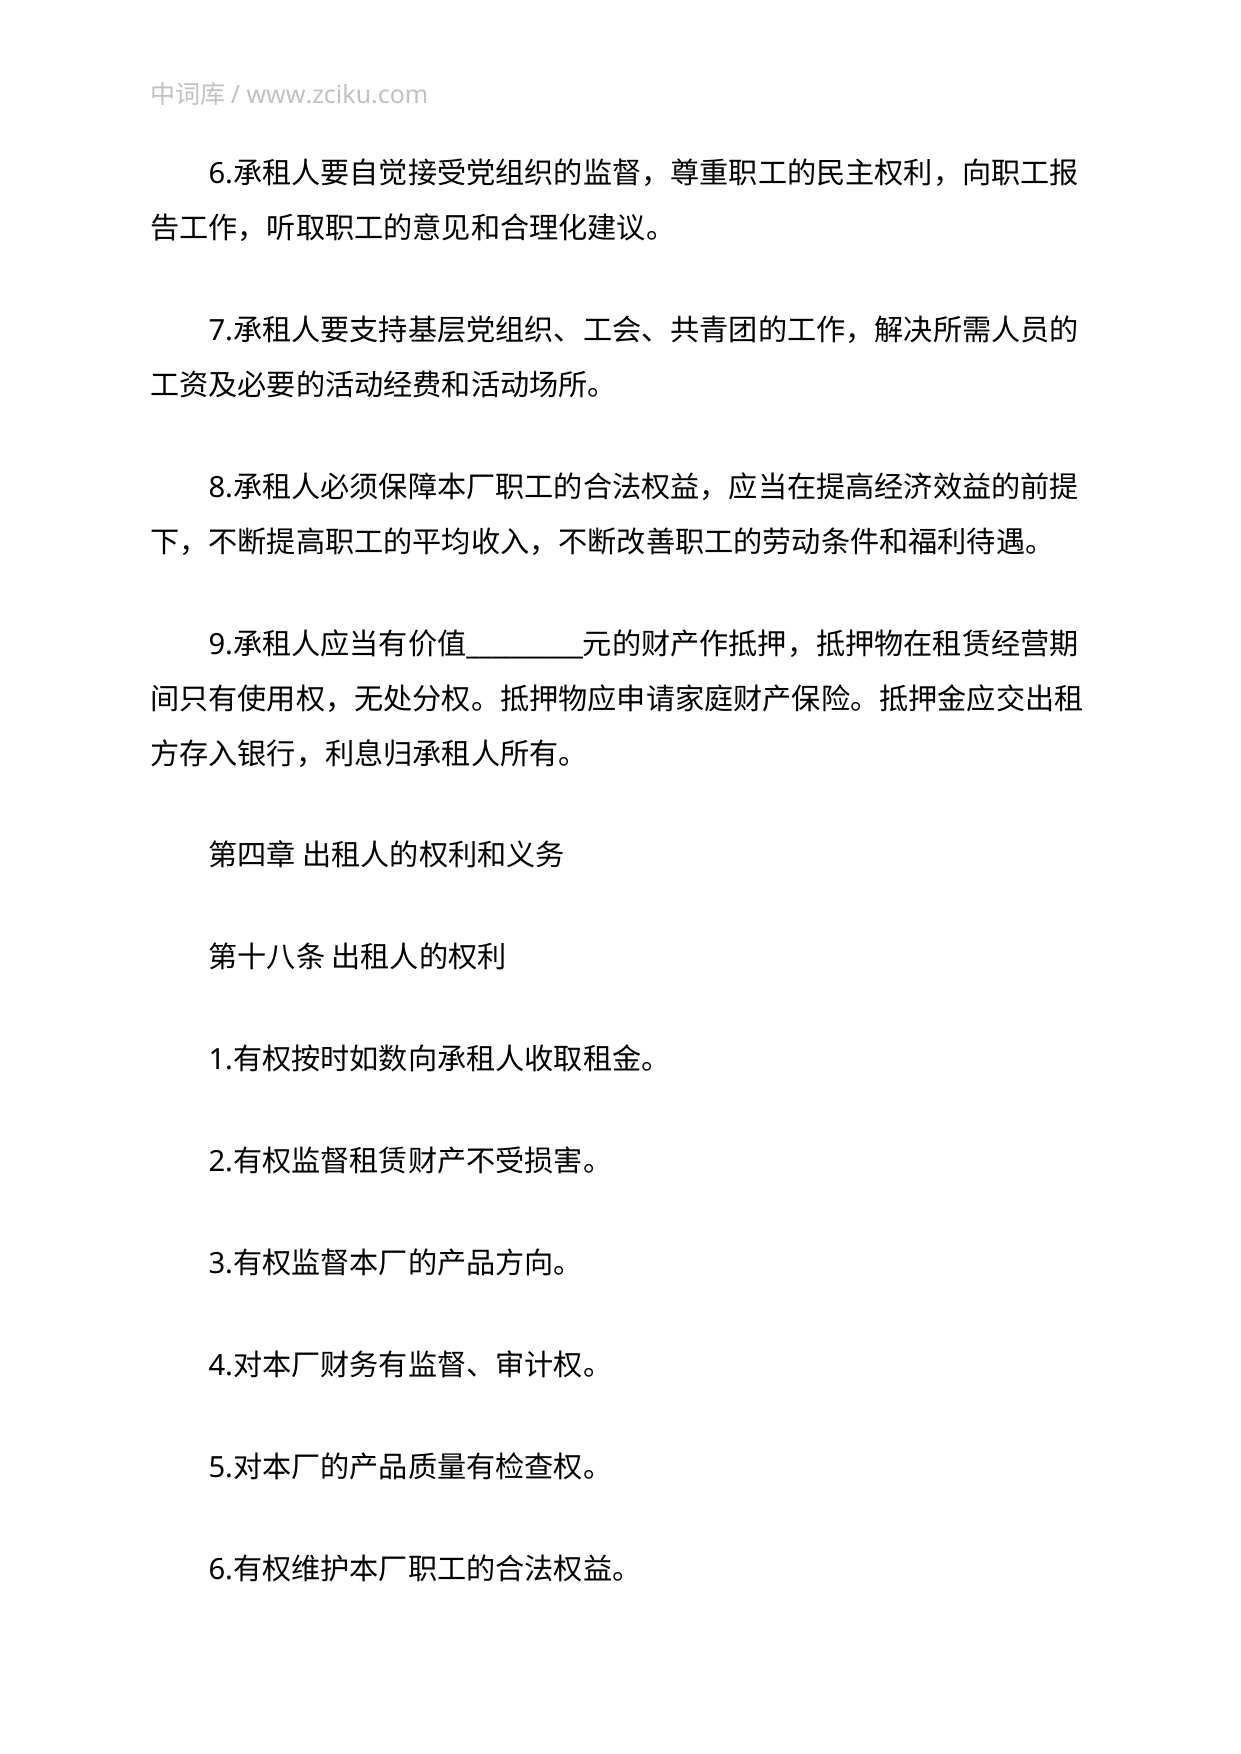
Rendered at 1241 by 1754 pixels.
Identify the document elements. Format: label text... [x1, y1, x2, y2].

text 3.有权监督本厂的产品方向。 [150, 1239, 1090, 1282]
text 8.承租人必须保障本厂职工的合法权益，应当在提高经济效益的前提下，不断提高职工的平均收入，不断改善职工的劳动条件和福利待遇。 [150, 463, 1090, 561]
text 1.有权按时如数向承租人收取租金。 [150, 1036, 1090, 1078]
text 6.有权维护本厂职工的合法权益。 [150, 1545, 1090, 1588]
text 9.承租人应当有价值_________元的财产作抵押，抵押物在租赁经营期间只有使用权，无处分权。抵押物应申请家庭财产保险。抵押金应交出租方存入银行，利息归承租人所有。 [150, 620, 1090, 772]
text 4.对本厂财务有监督、审计权。 [150, 1341, 1090, 1384]
text 6.承租人要自觉接受党组织的监督，尊重职工的民主权利，向职工报告工作，听取职工的意见和合理化建议。 [150, 150, 1090, 247]
text 7.承租人要支持基层党组织、工会、共青团的工作，解决所需人员的工资及必要的活动经费和活动场所。 [150, 307, 1090, 404]
text 第十八条 出租人的权利 [150, 934, 1090, 976]
text 5.对本厂的产品质量有检查权。 [150, 1443, 1090, 1486]
text 第四章 出租人的权利和义务 [150, 832, 1090, 874]
text 2.有权监督租赁财产不受损害。 [150, 1137, 1090, 1180]
